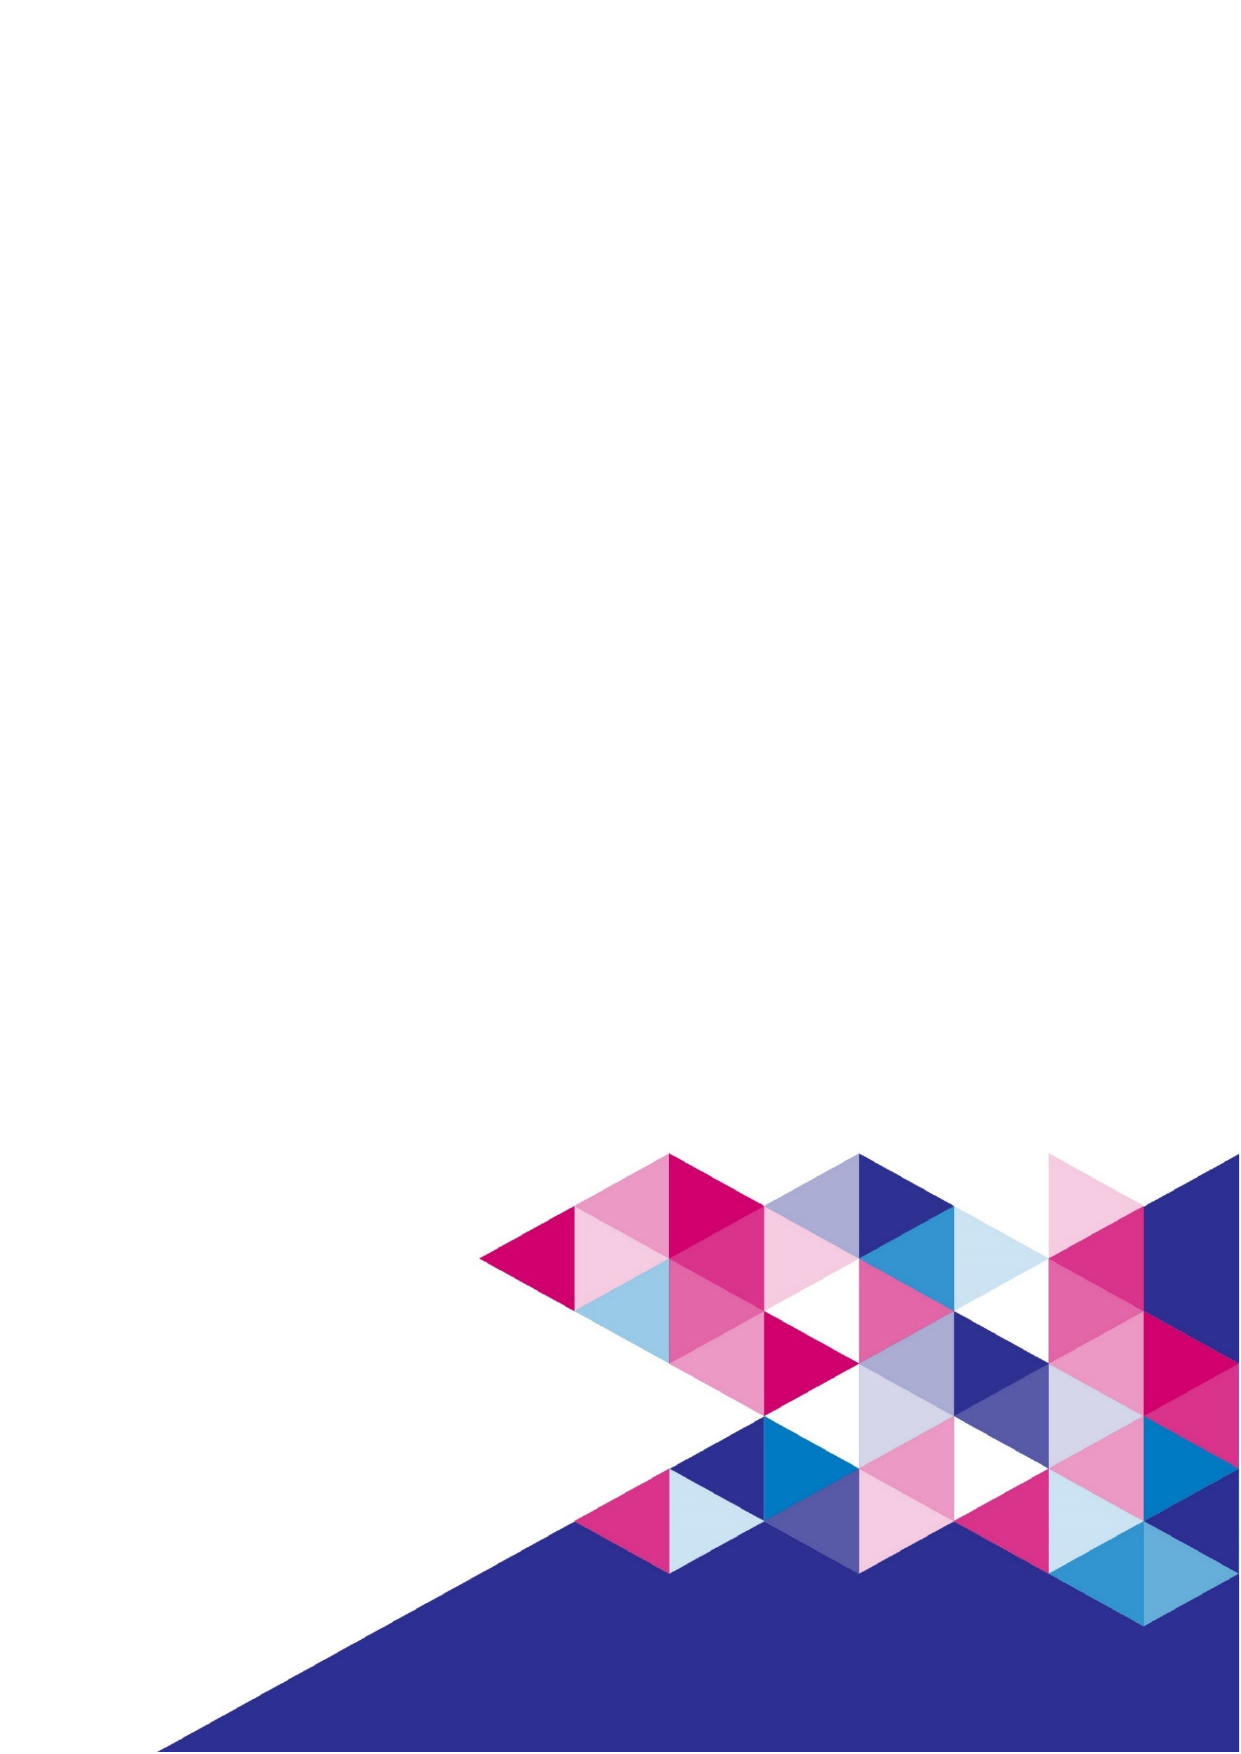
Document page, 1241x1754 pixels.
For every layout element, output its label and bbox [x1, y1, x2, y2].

picture [5, 1047, 1240, 1752]
